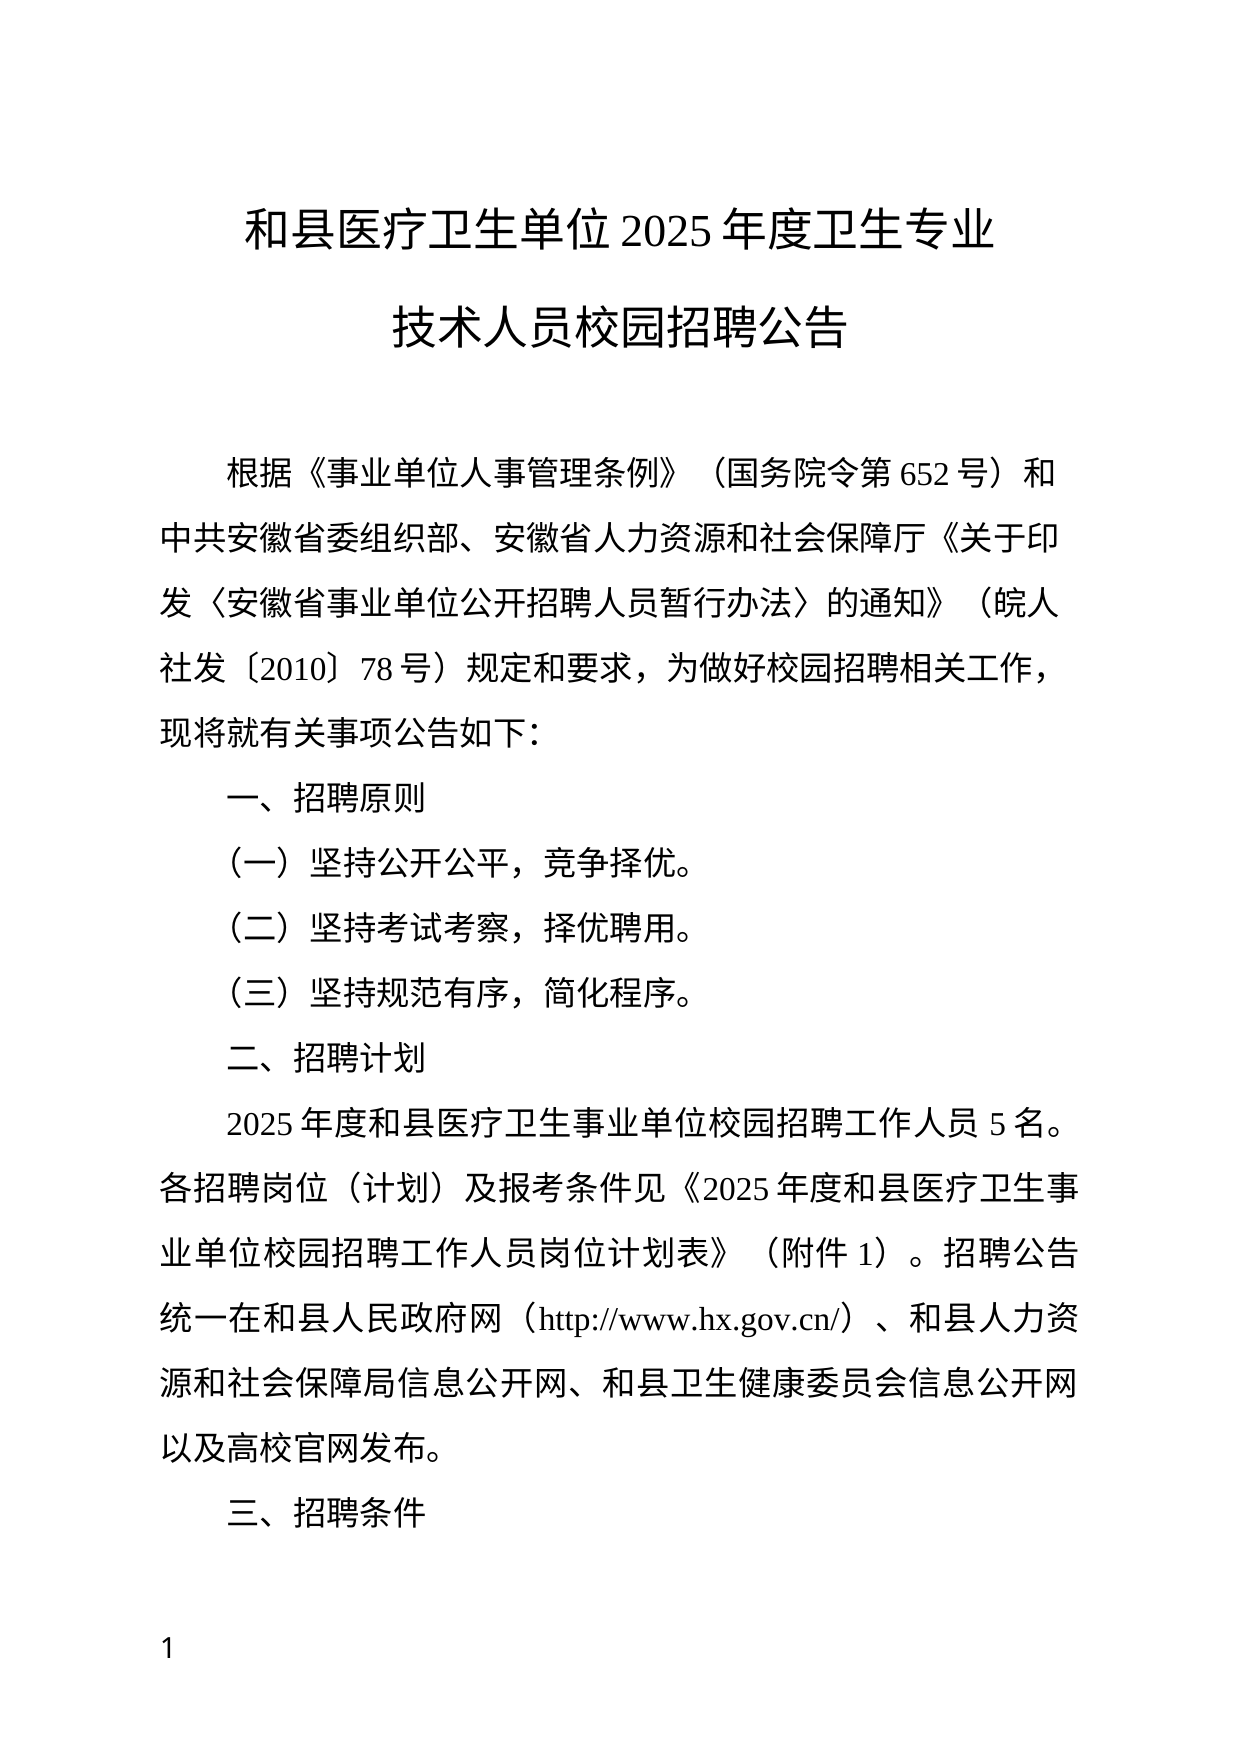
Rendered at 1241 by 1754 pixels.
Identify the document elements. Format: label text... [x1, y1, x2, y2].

text 技术人员校园招聘公告 [159, 276, 1081, 373]
text 二、招聘计划 [159, 1023, 1081, 1088]
text 三、招聘条件 [159, 1478, 1081, 1543]
text 根据《事业单位人事管理条例》（国务院令第652号）和中共安徽省委组织部、安徽省人力资源和社会保障厅《关于印发〈安徽省事业单位公开招聘人员暂行办法〉的通知》（皖人社发〔2010〕78号）规定和要求，为做好校园招聘相关工作，现将就有关事项公告如下： [159, 438, 1081, 763]
text 一、招聘原则 [159, 763, 1081, 828]
text 2025年度和县医疗卫生事业单位校园招聘工作人员5名。各招聘岗位（计划）及报考条件见《2025年度和县医疗卫生事业单位校园招聘工作人员岗位计划表》（附件1）。招聘公告统一在和县人民政府网（http://www.hx.gov.cn/）、和县人力资源和社会保障局信息公开网、和县卫生健康委员会信息公开网以及高校官网发布。 [159, 1088, 1081, 1478]
text 和县医疗卫生单位2025年度卫生专业 [159, 178, 1081, 276]
text （二）坚持考试考察，择优聘用。 [159, 893, 1081, 958]
text （一）坚持公开公平，竞争择优。 [159, 828, 1081, 893]
text （三）坚持规范有序，简化程序。 [159, 958, 1081, 1023]
